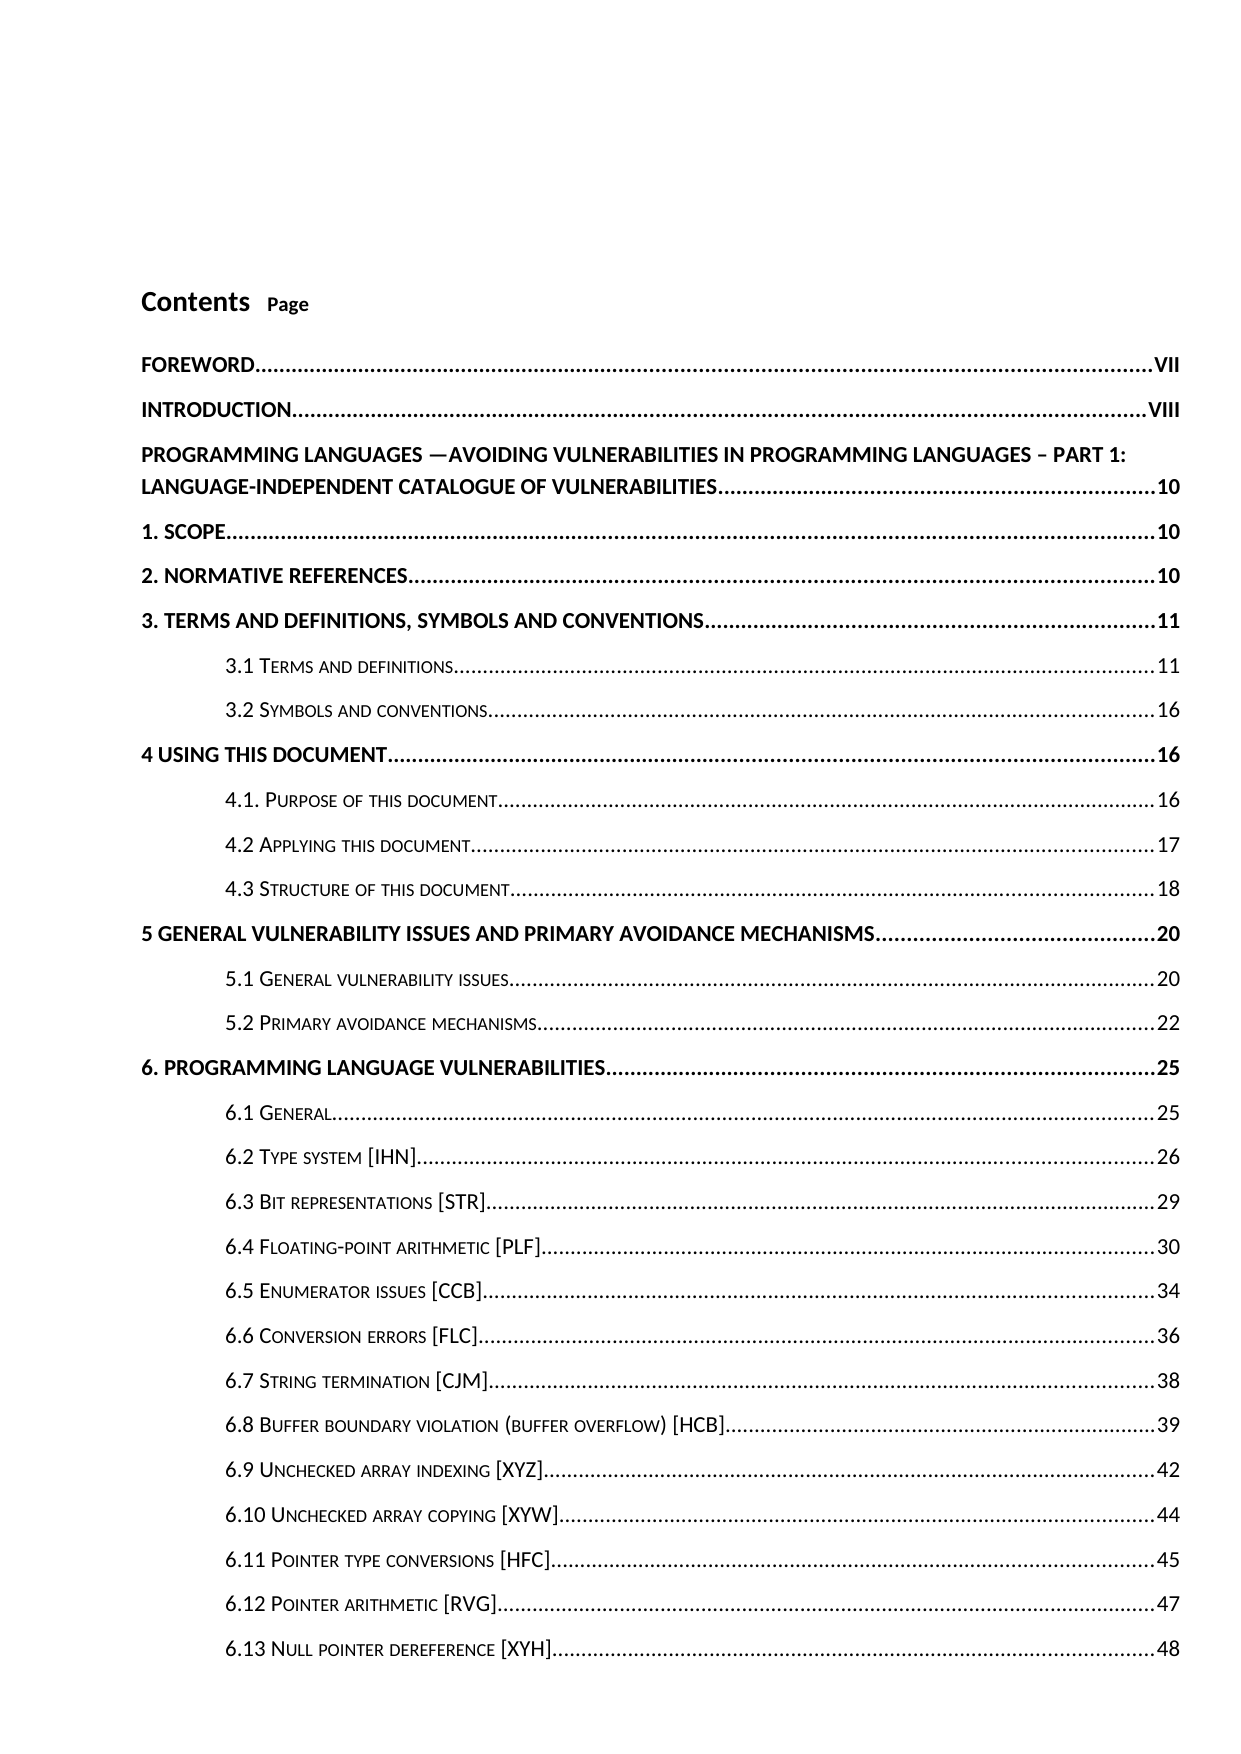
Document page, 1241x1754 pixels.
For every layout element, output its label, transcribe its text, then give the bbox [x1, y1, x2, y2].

text 4 Using this document 16 [141, 740, 1182, 768]
text 4.2 Applying this document 17 [225, 830, 1182, 858]
text 6.2 Type system [IHN] 26 [225, 1142, 1182, 1171]
text 6.10 Unchecked array copying [XYW] 44 [225, 1500, 1182, 1528]
text Programming Languages —Avoiding vulnerabilities in programming languages – Part 1: Language-independent catalogue of vulnerabilities 10 [141, 440, 1182, 500]
text 6.8 Buffer boundary violation (buffer overflow) [HCB] 39 [225, 1411, 1182, 1439]
text 6.1 General 25 [225, 1098, 1182, 1126]
text 6.5 Enumerator issues [CCB] 34 [225, 1277, 1182, 1304]
text Foreword vii [141, 351, 1182, 379]
text 5.2 Primary avoidance mechanisms 22 [225, 1008, 1182, 1036]
text 6.11 Pointer type conversions [HFC] 45 [225, 1545, 1182, 1573]
text 6.4 Floating-point arithmetic [PLF] 30 [225, 1232, 1182, 1260]
text 1. Scope 10 [141, 517, 1182, 545]
text 2. Normative references 10 [141, 562, 1182, 589]
text 6.12 Pointer arithmetic [RVG] 47 [225, 1589, 1182, 1617]
text 6.6 Conversion errors [FLC] 36 [225, 1321, 1182, 1349]
text 6.3 Bit representations [STR] 29 [225, 1187, 1182, 1215]
text Introduction viii [141, 395, 1182, 423]
text 3. Terms and definitions, symbols and conventions 11 [141, 606, 1182, 634]
text 6.13 Null pointer dereference [XYH] 48 [225, 1634, 1182, 1662]
text 4.1. Purpose of this document 16 [225, 785, 1182, 813]
text 5.1 General vulnerability issues 20 [225, 964, 1182, 992]
text 4.3 Structure of this document 18 [225, 874, 1182, 902]
text 6.7 String termination [CJM] 38 [225, 1366, 1182, 1394]
text 3.2 Symbols and conventions 16 [225, 696, 1182, 724]
text 3.1 Terms and definitions 11 [225, 651, 1182, 679]
text 6. Programming language vulnerabilities 25 [141, 1053, 1182, 1081]
text 6.9 Unchecked array indexing [XYZ] 42 [225, 1455, 1182, 1483]
text 5 General vulnerability issues and primary avoidance mechanisms 20 [141, 919, 1182, 947]
text Contents Page [141, 286, 1182, 318]
